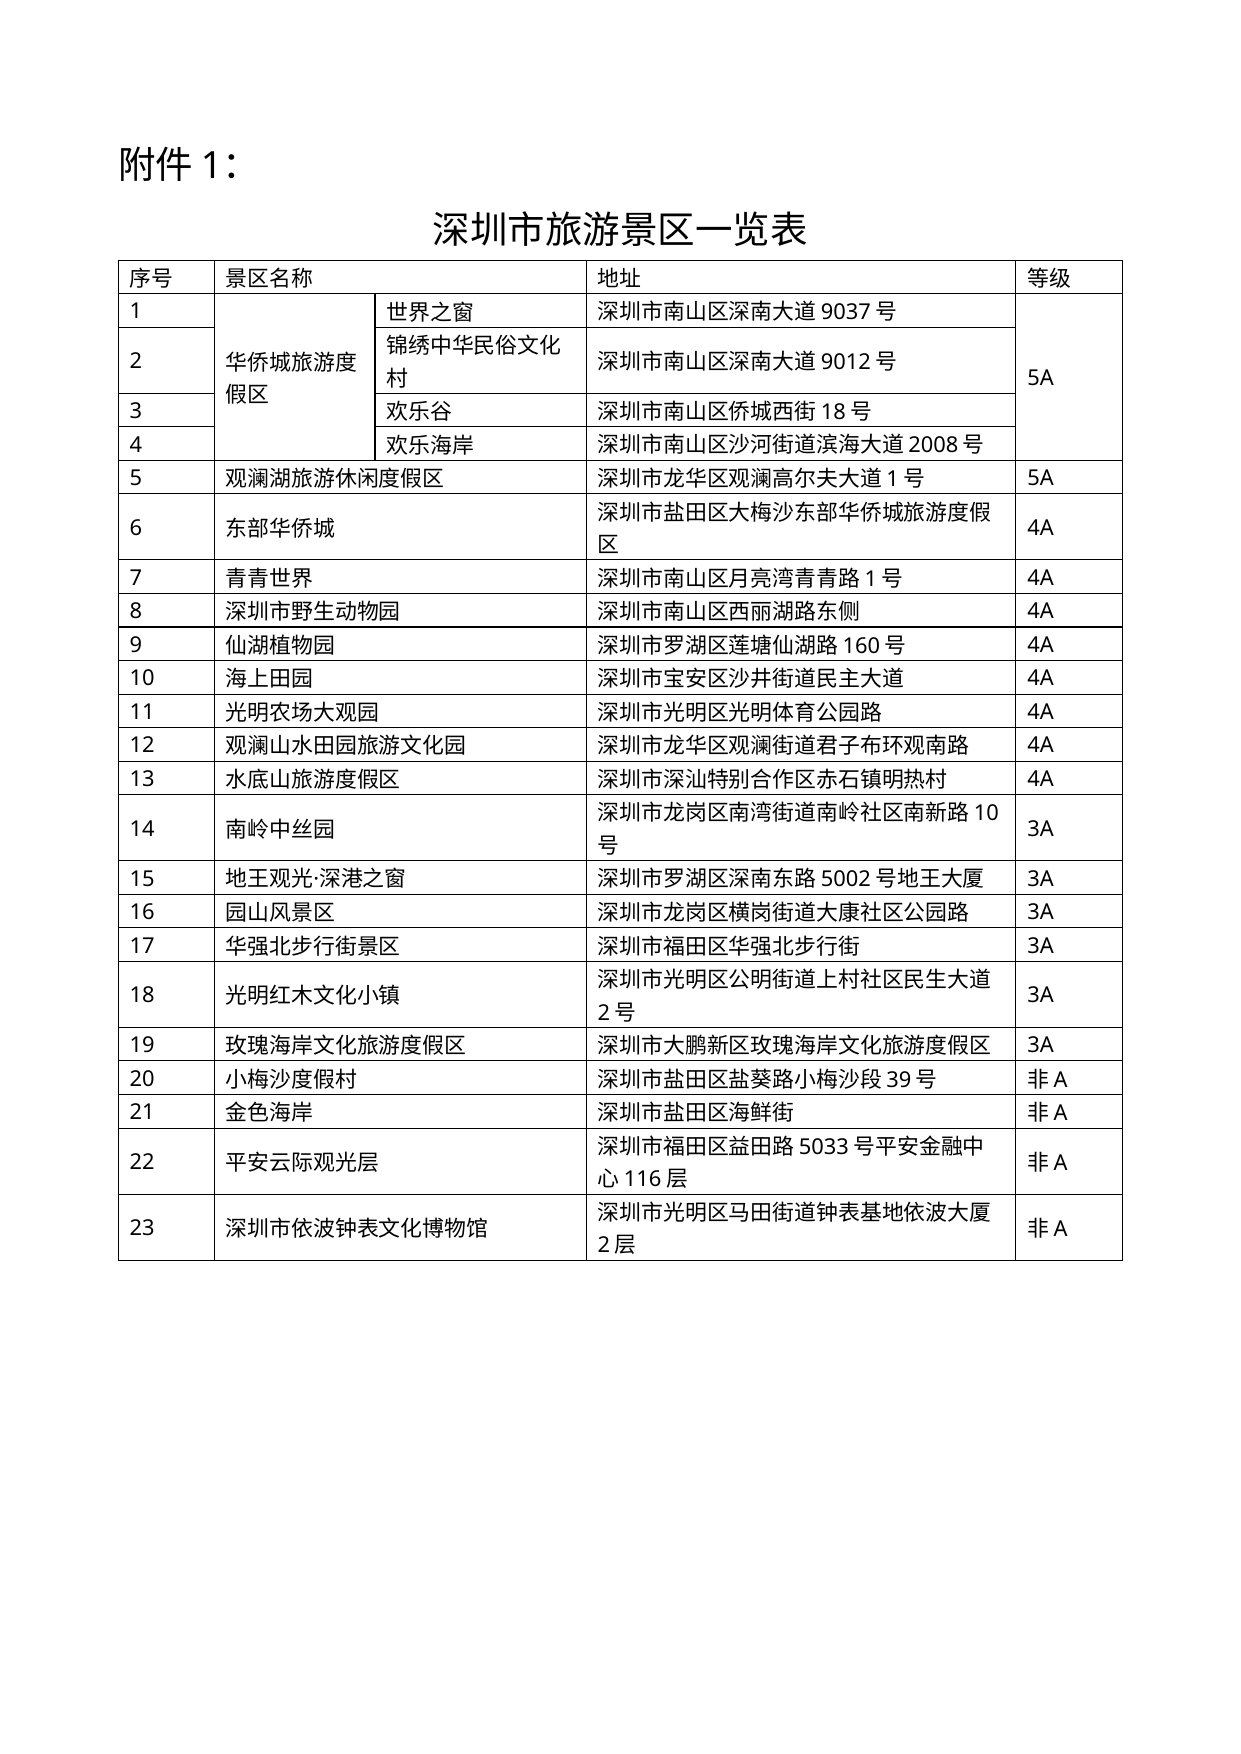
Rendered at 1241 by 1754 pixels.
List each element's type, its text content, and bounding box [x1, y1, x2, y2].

table_cell 深圳市罗湖区深南东路5002号地王大厦 [587, 861, 1015, 894]
table_cell 非A [1016, 1195, 1122, 1259]
table_cell 19 [119, 1028, 214, 1060]
table_cell 10 [119, 661, 214, 693]
table_cell 深圳市盐田区盐葵路小梅沙段39号 [587, 1061, 1015, 1094]
table_header 地址 [587, 261, 1015, 293]
table_cell 4A [1016, 494, 1122, 559]
table_cell 6 [119, 494, 214, 559]
table_cell 7 [119, 560, 214, 593]
table_cell 4A [1016, 695, 1122, 727]
table_cell 观澜湖旅游休闲度假区 [215, 461, 586, 493]
table_cell 2 [119, 328, 214, 393]
table_cell 南岭中丝园 [215, 795, 586, 860]
table_cell 锦绣中华民俗文化村 [376, 328, 586, 393]
table_cell 深圳市盐田区海鲜街 [587, 1095, 1015, 1127]
table_cell 5A [1016, 294, 1122, 460]
table_cell 深圳市光明区公明街道上村社区民生大道2号 [587, 962, 1015, 1027]
table_cell 8 [119, 594, 214, 626]
table_cell 深圳市福田区华强北步行街 [587, 928, 1015, 961]
table_cell 5 [119, 461, 214, 493]
table_cell 11 [119, 695, 214, 727]
table_cell 深圳市福田区益田路5033号平安金融中心116层 [587, 1129, 1015, 1193]
table_cell 华强北步行街景区 [215, 928, 586, 961]
table_cell 3A [1016, 928, 1122, 961]
table_cell 世界之窗 [376, 294, 586, 327]
table_cell 4A [1016, 594, 1122, 626]
table_cell 深圳市光明区光明体育公园路 [587, 695, 1015, 727]
table_cell 3A [1016, 962, 1122, 1027]
table_cell 15 [119, 861, 214, 894]
table_cell 深圳市盐田区大梅沙东部华侨城旅游度假区 [587, 494, 1015, 559]
table_cell 光明农场大观园 [215, 695, 586, 727]
table_cell 16 [119, 895, 214, 927]
table_cell 青青世界 [215, 560, 586, 593]
table_cell 深圳市南山区侨城西街18号 [587, 394, 1015, 426]
text 附件1： [118, 129, 1122, 194]
table_cell 20 [119, 1061, 214, 1094]
table_cell 4A [1016, 728, 1122, 761]
table_cell 非A [1016, 1129, 1122, 1193]
table_cell 深圳市依波钟表文化博物馆 [215, 1195, 586, 1259]
table_cell 5A [1016, 461, 1122, 493]
table_cell 仙湖植物园 [215, 628, 586, 660]
table_cell 18 [119, 962, 214, 1027]
table_cell 22 [119, 1129, 214, 1193]
table_cell 园山风景区 [215, 895, 586, 927]
table_cell 欢乐海岸 [376, 427, 586, 460]
table_cell 3A [1016, 895, 1122, 927]
table_cell 9 [119, 628, 214, 660]
table_cell 深圳市南山区沙河街道滨海大道2008号 [587, 427, 1015, 460]
table_header 等级 [1016, 261, 1122, 293]
table_cell 非A [1016, 1095, 1122, 1127]
table_cell 地王观光·深港之窗 [215, 861, 586, 894]
table_cell 深圳市深汕特别合作区赤石镇明热村 [587, 762, 1015, 794]
table_cell 4A [1016, 762, 1122, 794]
table_cell 深圳市龙岗区南湾街道南岭社区南新路10号 [587, 795, 1015, 860]
table_cell 小梅沙度假村 [215, 1061, 586, 1094]
table_cell 水底山旅游度假区 [215, 762, 586, 794]
table_cell 深圳市龙华区观澜高尔夫大道1号 [587, 461, 1015, 493]
table_cell 4A [1016, 628, 1122, 660]
table_cell 玫瑰海岸文化旅游度假区 [215, 1028, 586, 1060]
table_cell 4 [119, 427, 214, 460]
table_cell 4A [1016, 560, 1122, 593]
table_cell 深圳市光明区马田街道钟表基地依波大厦2层 [587, 1195, 1015, 1259]
table_cell 21 [119, 1095, 214, 1127]
table_cell 3A [1016, 795, 1122, 860]
table_cell 金色海岸 [215, 1095, 586, 1127]
table_cell 14 [119, 795, 214, 860]
text 深圳市旅游景区一览表 [118, 194, 1122, 259]
table_cell 深圳市宝安区沙井街道民主大道 [587, 661, 1015, 693]
table_header 景区名称 [215, 261, 586, 293]
table_cell 平安云际观光层 [215, 1129, 586, 1193]
table_cell 海上田园 [215, 661, 586, 693]
table_cell 1 [119, 294, 214, 327]
table_cell 观澜山水田园旅游文化园 [215, 728, 586, 761]
table_cell 华侨城旅游度假区 [215, 294, 374, 460]
table_cell 深圳市龙华区观澜街道君子布环观南路 [587, 728, 1015, 761]
table_cell 深圳市罗湖区莲塘仙湖路160号 [587, 628, 1015, 660]
table_cell 欢乐谷 [376, 394, 586, 426]
table_cell 3 [119, 394, 214, 426]
table_cell 东部华侨城 [215, 494, 586, 559]
table_cell 光明红木文化小镇 [215, 962, 586, 1027]
table_cell 深圳市野生动物园 [215, 594, 586, 626]
table_cell 12 [119, 728, 214, 761]
table_cell 23 [119, 1195, 214, 1259]
table_cell 深圳市南山区月亮湾青青路1号 [587, 560, 1015, 593]
table_cell 3A [1016, 1028, 1122, 1060]
table_cell 非A [1016, 1061, 1122, 1094]
table_cell 4A [1016, 661, 1122, 693]
table_cell 深圳市南山区西丽湖路东侧 [587, 594, 1015, 626]
table_cell 深圳市龙岗区横岗街道大康社区公园路 [587, 895, 1015, 927]
table_cell 深圳市南山区深南大道9012号 [587, 328, 1015, 393]
table_header 序号 [119, 261, 214, 293]
table_cell 深圳市大鹏新区玫瑰海岸文化旅游度假区 [587, 1028, 1015, 1060]
table_cell 深圳市南山区深南大道9037号 [587, 294, 1015, 327]
table_cell 13 [119, 762, 214, 794]
table_cell 3A [1016, 861, 1122, 894]
table_cell 17 [119, 928, 214, 961]
